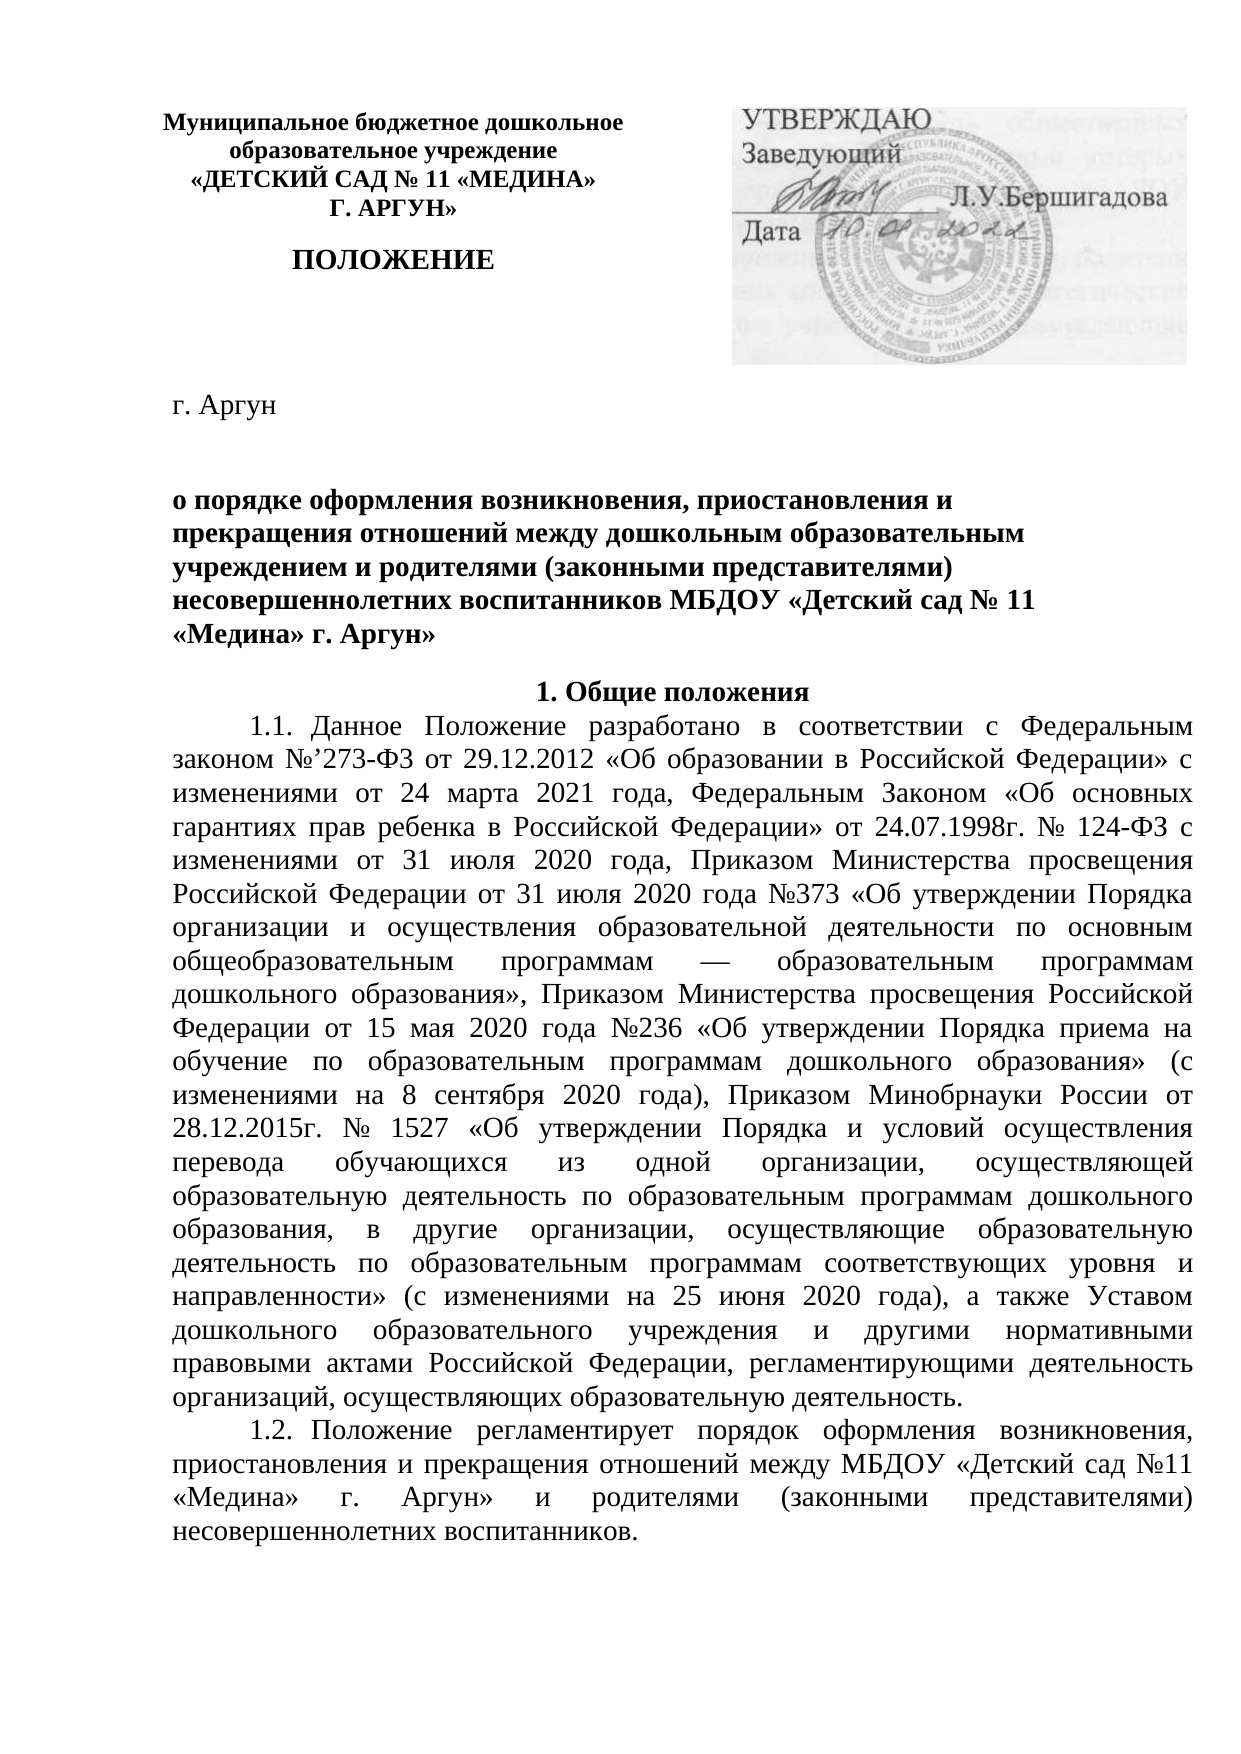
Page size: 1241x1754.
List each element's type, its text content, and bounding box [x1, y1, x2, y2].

text о порядке оформления возникновения, приостановления и прекращения отношений между дошкольным образовательным учреждением и родителями (законными представителями) несовершеннолетних воспитанников МБДОУ «Детский сад № 11 «Медина» г. Аргун» [172, 482, 1136, 650]
text 1. Общие положения [155, 675, 1190, 708]
text ПОЛОЖЕНИЕ [155, 246, 732, 275]
picture [732, 107, 1187, 365]
text Муниципальное бюджетное дошкольное образовательное учреждение «ДЕТСКИЙ САД № 11 «МЕДИНА» [155, 108, 732, 193]
text г. Аргун [172, 391, 1194, 420]
list Данное Положение разработано в соответствии с Федеральным законом №’273-Ф3 от 29.12.2012 «Об образовании в Российской Федерации» с изменениями от 24 марта 2021 года, Федеральным Законом «Об основных гарантиях прав ребенка в Российской Федерации» от 24.07.1998г. № 124-ФЗ с изменениями от 31 июля 2020 года, Приказом Министерства просвещения Российской Федерации от 31 июля 2020 года №373 «Об утверждении Порядка организации и осуществления образовательной деятельности по основным общеобразовательным программам — образовательным программам дошкольного образования», Приказом Министерства просвещения Российской Федерации от 15 мая 2020 года №236 «Об утверждении Порядка приема на обучение по образовательным программам дошкольного образования» (с изменениями на 8 сентября 2020 года), Приказом Минобрнауки России от 28.12.2015г. № 1527 «Об утверждении Порядка и условий осуществления перевода обучающихся из одной организации, осуществляющей образовательную деятельность по образовательным программам дошкольного образования, в другие организации, осуществляющие образовательную деятельность по образовательным программам соответствующих уровня и направленности» (с изменениями на 25 июня 2020 года), а также Уставом дошкольного образовательного учреждения и другими нормативными правовыми актами Российской Федерации, регламентирующими деятельность организаций, осуществляющих образовательную деятельность. [172, 708, 1194, 1413]
text Г. АРГУН» [155, 193, 732, 222]
list Положение регламентирует порядок оформления возникновения, приостановления и прекращения отношений между МБДОУ «Детский сад №11 «Медина» г. Аргун» и родителями (законными представителями) несовершеннолетних воспитанников. [172, 1413, 1194, 1547]
